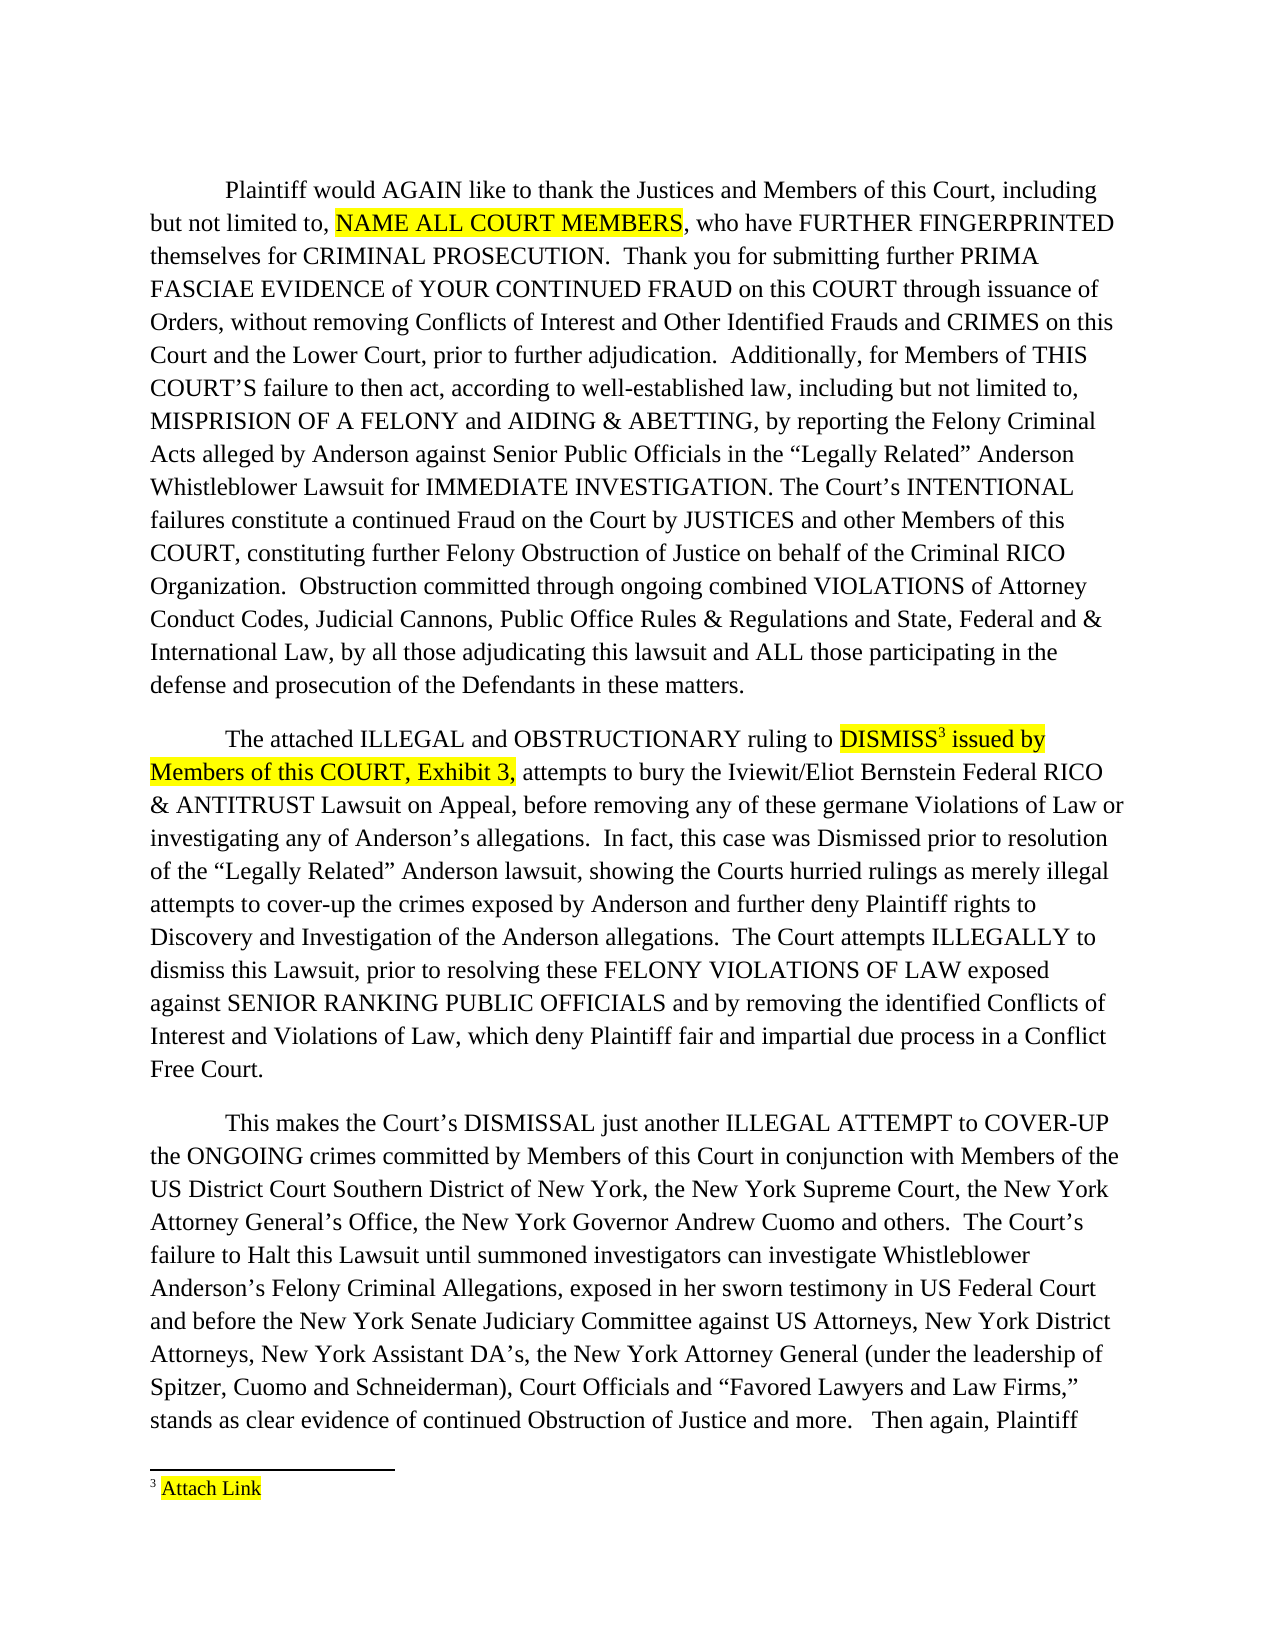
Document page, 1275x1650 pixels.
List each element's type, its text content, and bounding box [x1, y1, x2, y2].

text Plaintiff would AGAIN like to thank the Justices and Members of this Court, including but not limited to, NAME ALL COURT MEMBERS, who have FURTHER FINGERPRINTED themselves for CRIMINAL PROSECUTION. Thank you for submitting further PRIMA FASCIAE EVIDENCE of YOUR CONTINUED FRAUD on this COURT through issuance of Orders, without removing Conflicts of Interest and Other Identified Frauds and CRIMES on this Court and the Lower Court, prior to further adjudication. Additionally, for Members of THIS COURT’S failure to then act, according to well-established law, including but not limited to, MISPRISION OF A FELONY and AIDING & ABETTING, by reporting the Felony Criminal Acts alleged by Anderson against Senior Public Officials in the “Legally Related” Anderson Whistleblower Lawsuit for IMMEDIATE INVESTIGATION. The Court’s INTENTIONAL failures constitute a continued Fraud on the Court by JUSTICES and other Members of this COURT, constituting further Felony Obstruction of Justice on behalf of the Criminal RICO Organization. Obstruction committed through ongoing combined VIOLATIONS of Attorney Conduct Codes, Judicial Cannons, Public Office Rules & Regulations and State, Federal and & International Law, by all those adjudicating this lawsuit and ALL those participating in the defense and prosecution of the Defendants in these matters. [150, 175, 1125, 699]
text The attached ILLEGAL and OBSTRUCTIONARY ruling to DISMISS issued by Members of this COURT, Exhibit 3, attempts to bury the Iviewit/Eliot Bernstein Federal RICO & ANTITRUST Lawsuit on Appeal, before removing any of these germane Violations of Law or investigating any of Anderson’s allegations. In fact, this case was Dismissed prior to resolution of the “Legally Related” Anderson lawsuit, showing the Courts hurried rulings as merely illegal attempts to cover-up the crimes exposed by Anderson and further deny Plaintiff rights to Discovery and Investigation of the Anderson allegations. The Court attempts ILLEGALLY to dismiss this Lawsuit, prior to resolving these FELONY VIOLATIONS OF LAW exposed against SENIOR RANKING PUBLIC OFFICIALS and by removing the identified Conflicts of Interest and Violations of Law, which deny Plaintiff fair and impartial due process in a Conflict Free Court. [150, 724, 1125, 1083]
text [150, 1108, 1125, 1434]
